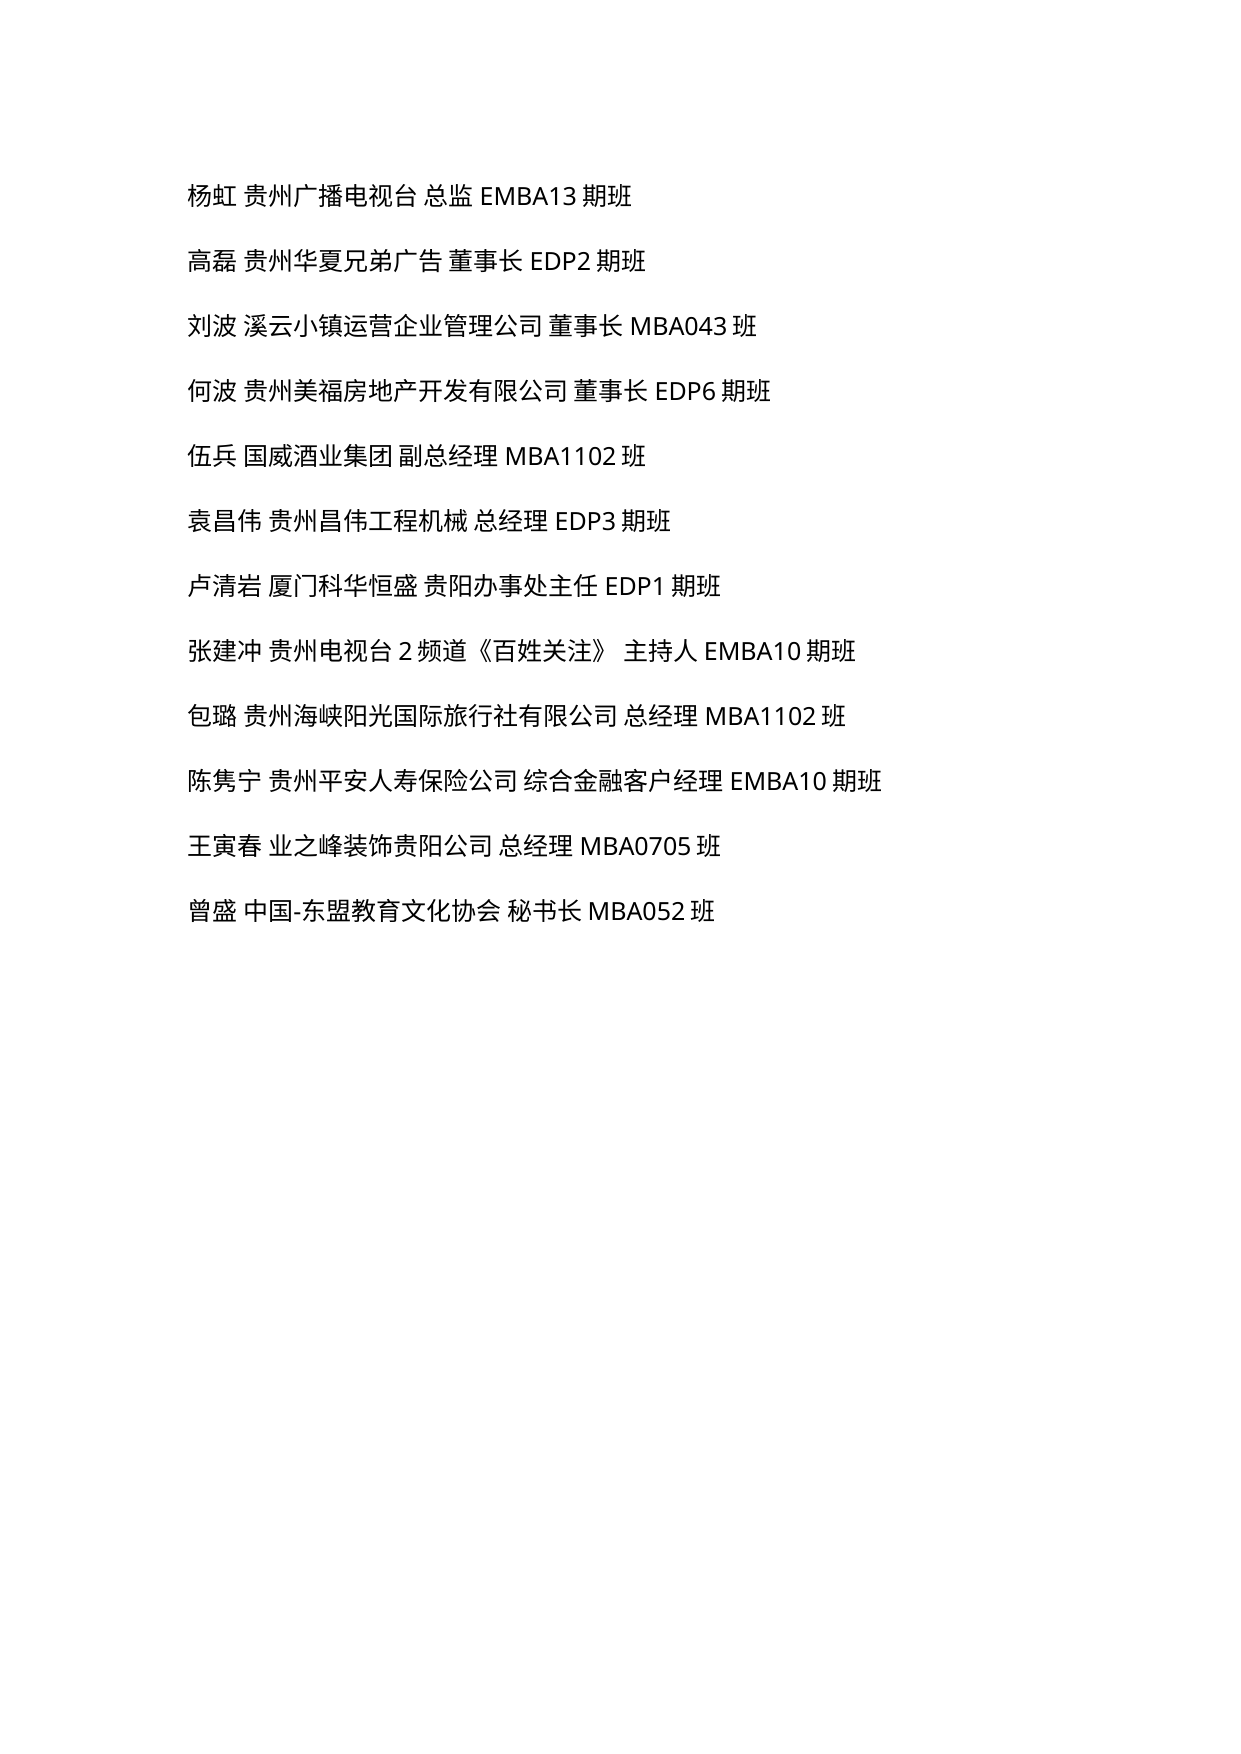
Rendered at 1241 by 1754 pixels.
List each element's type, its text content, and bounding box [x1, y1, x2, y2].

text 曾盛 中国-东盟教育文化协会 秘书长 MBA052班 [187, 877, 1053, 942]
text 王寅春 业之峰装饰贵阳公司 总经理 MBA0705班 [187, 812, 1053, 877]
text 袁昌伟 贵州昌伟工程机械 总经理 EDP3期班 [187, 487, 1053, 552]
text 陈隽宁 贵州平安人寿保险公司 综合金融客户经理 EMBA10期班 [187, 747, 1053, 812]
text 伍兵 国威酒业集团 副总经理 MBA1102班 [187, 422, 1053, 487]
text 张建冲 贵州电视台2频道《百姓关注》 主持人 EMBA10期班 [187, 617, 1053, 682]
text 高磊 贵州华夏兄弟广告 董事长 EDP2期班 [187, 227, 1053, 292]
text 刘波 溪云小镇运营企业管理公司 董事长 MBA043班 [187, 292, 1053, 357]
text 何波 贵州美福房地产开发有限公司 董事长 EDP6期班 [187, 357, 1053, 422]
text 包璐 贵州海峡阳光国际旅行社有限公司 总经理 MBA1102班 [187, 682, 1053, 747]
text 杨虹 贵州广播电视台 总监 EMBA13期班 [187, 162, 1053, 227]
text 卢清岩 厦门科华恒盛 贵阳办事处主任 EDP1期班 [187, 552, 1053, 617]
